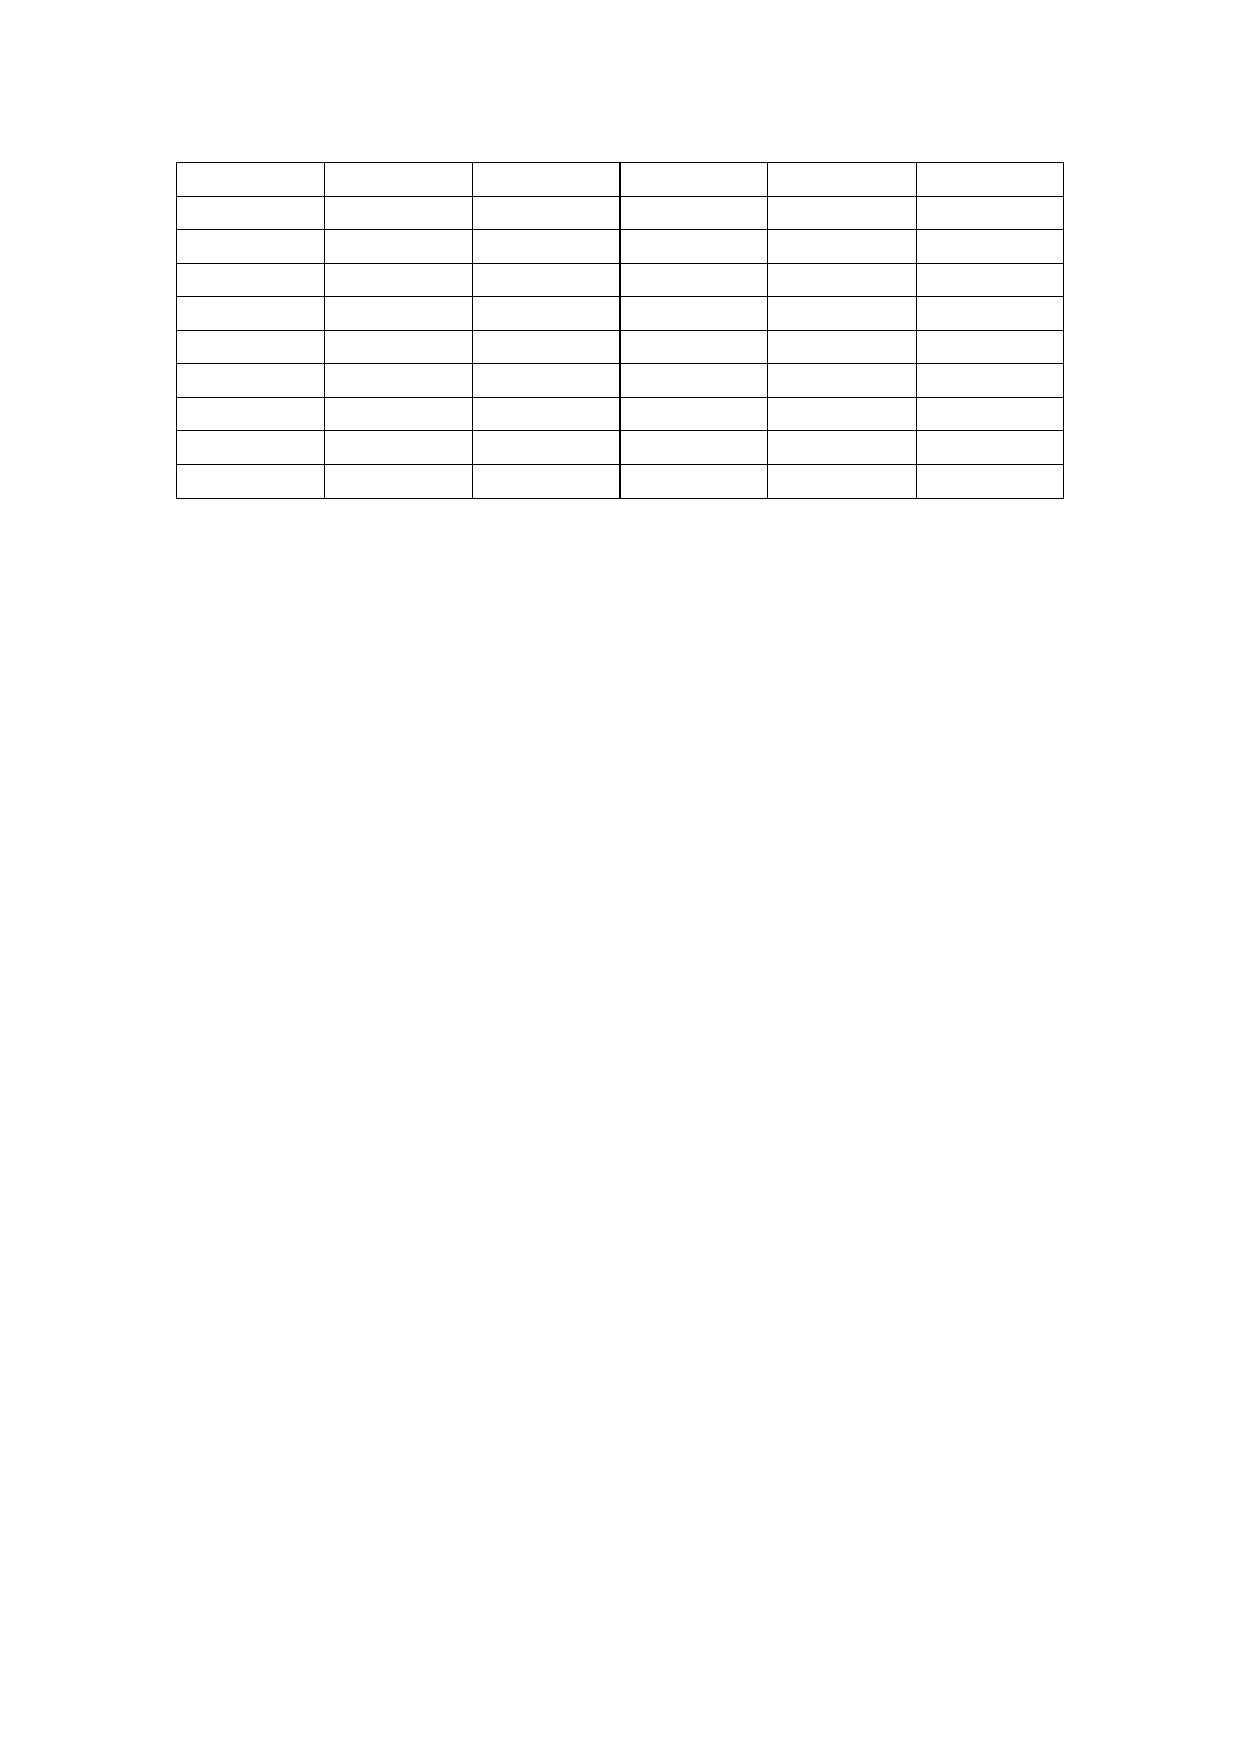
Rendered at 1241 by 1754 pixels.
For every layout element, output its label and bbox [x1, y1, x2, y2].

table_cell [473, 197, 619, 229]
table_cell [621, 398, 767, 430]
table_cell [768, 431, 916, 464]
table_cell [917, 398, 1063, 430]
table_cell [768, 197, 916, 229]
table_cell [621, 264, 767, 296]
table_cell [768, 230, 916, 263]
table_cell [325, 331, 472, 363]
table_cell [325, 163, 472, 196]
table_cell [768, 331, 916, 363]
table_cell [768, 163, 916, 196]
table_cell [621, 331, 767, 363]
table_cell [177, 163, 324, 196]
table_cell [621, 197, 767, 229]
table_cell [473, 465, 619, 497]
table_cell [473, 364, 619, 397]
table_cell [473, 331, 619, 363]
table_cell [177, 465, 324, 497]
table_cell [917, 364, 1063, 397]
table_cell [917, 197, 1063, 229]
table_cell [621, 465, 767, 497]
table_cell [177, 431, 324, 464]
table_cell [621, 163, 767, 196]
table_cell [325, 230, 472, 263]
table_cell [177, 297, 324, 330]
table_cell [473, 297, 619, 330]
table_cell [768, 297, 916, 330]
table_cell [621, 230, 767, 263]
table_cell [917, 297, 1063, 330]
table_cell [177, 398, 324, 430]
table_cell [473, 163, 619, 196]
table_cell [177, 197, 324, 229]
table_cell [473, 264, 619, 296]
table_cell [768, 465, 916, 497]
table_cell [917, 331, 1063, 363]
table_cell [325, 297, 472, 330]
table_cell [325, 264, 472, 296]
table_cell [473, 230, 619, 263]
table_cell [325, 465, 472, 497]
table_cell [621, 431, 767, 464]
table_cell [621, 297, 767, 330]
table_cell [917, 431, 1063, 464]
table_cell [325, 197, 472, 229]
table_cell [177, 264, 324, 296]
table_cell [473, 398, 619, 430]
table_cell [325, 364, 472, 397]
table_cell [768, 398, 916, 430]
table_cell [768, 264, 916, 296]
table_cell [177, 364, 324, 397]
table_cell [177, 331, 324, 363]
table_cell [177, 230, 324, 263]
table_cell [473, 431, 619, 464]
table_cell [325, 398, 472, 430]
table_cell [917, 163, 1063, 196]
table_cell [768, 364, 916, 397]
table_cell [917, 465, 1063, 497]
table_cell [325, 431, 472, 464]
table_cell [621, 364, 767, 397]
table_cell [917, 230, 1063, 263]
table_cell [917, 264, 1063, 296]
